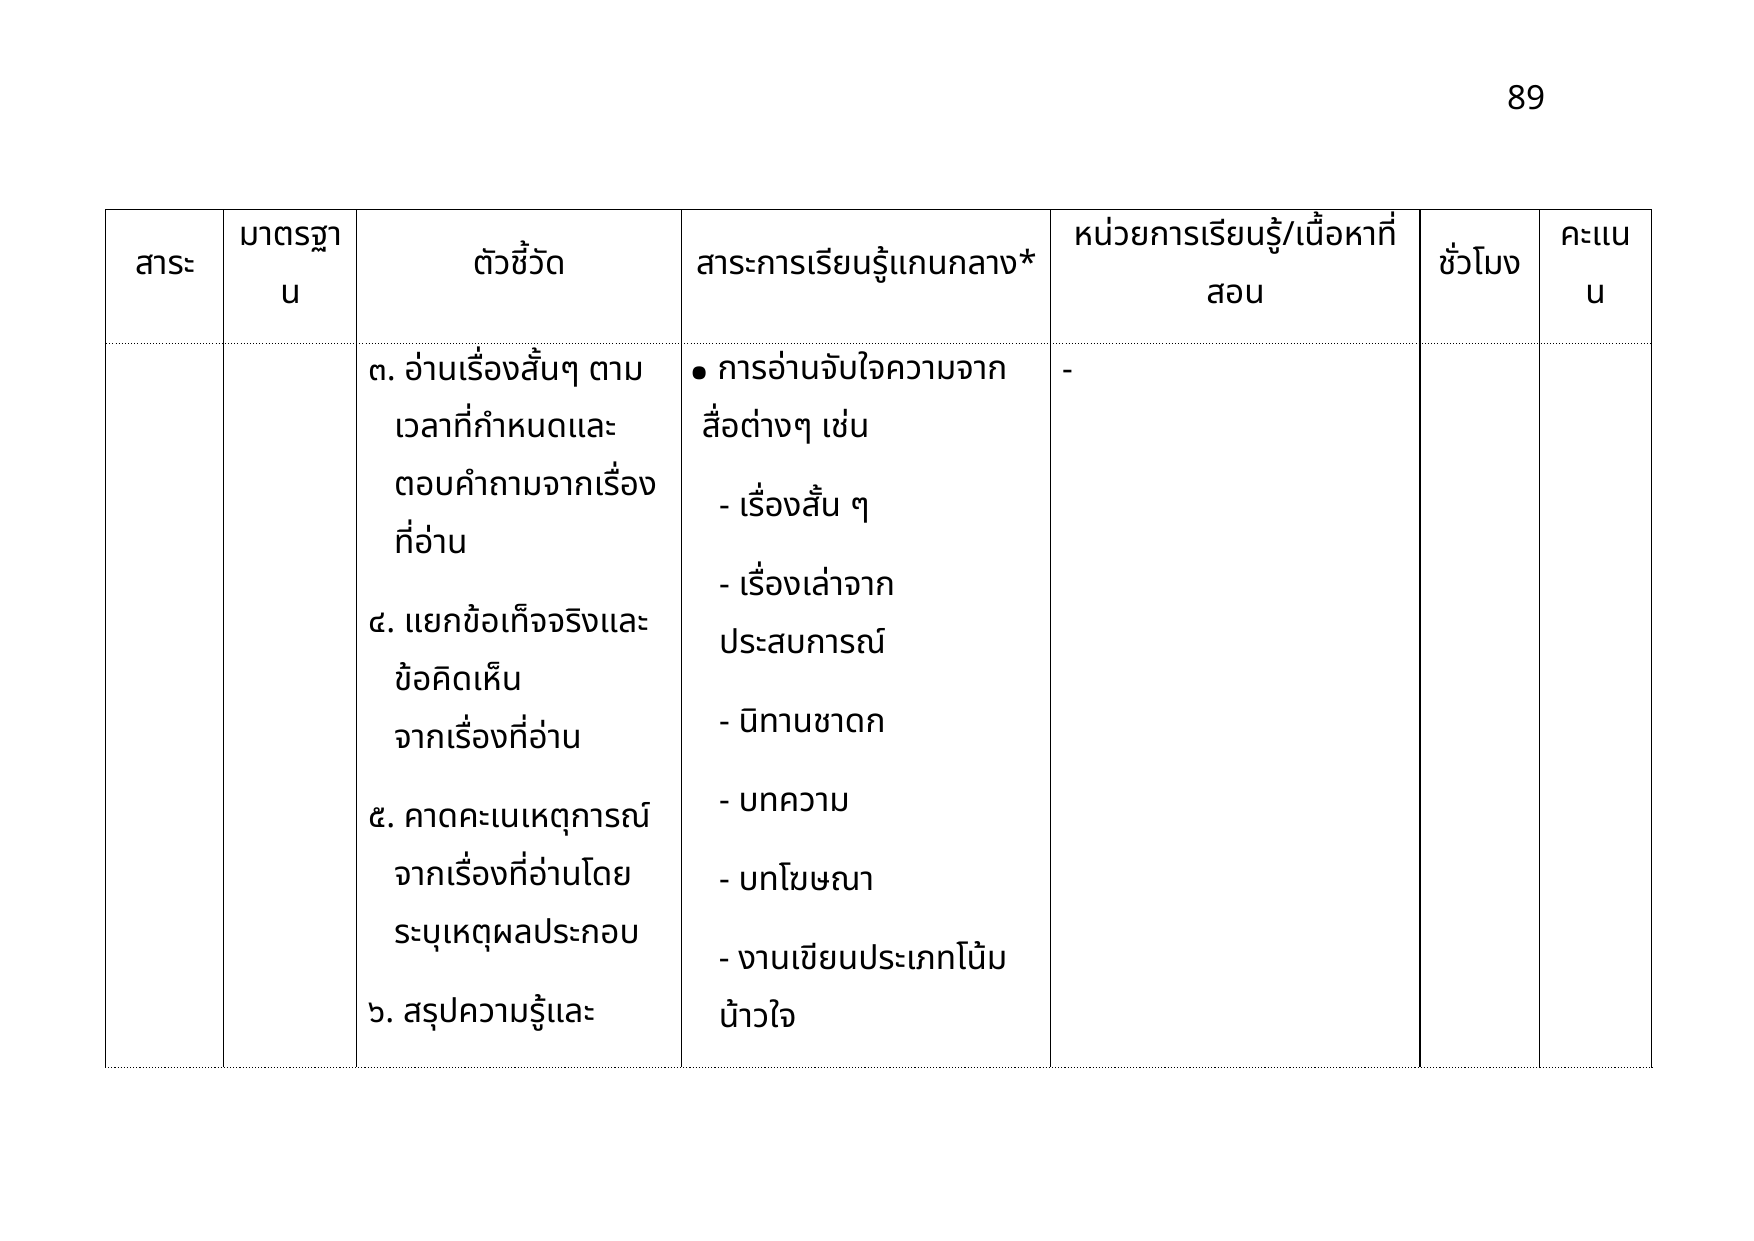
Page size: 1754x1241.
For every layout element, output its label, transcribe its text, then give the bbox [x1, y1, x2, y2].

table_header ชั่วโมง [1421, 210, 1539, 343]
table_cell [1540, 343, 1651, 1067]
table_header หน่วยการเรียนรู้/เนื้อหาที่สอน [1051, 210, 1419, 343]
table_cell [1051, 343, 1419, 1067]
table_header มาตรฐาน [224, 210, 356, 343]
table_cell [224, 343, 356, 1067]
table_header สาระ [106, 210, 223, 343]
table_header สาระการเรียนรู้แกนกลาง* [682, 210, 1050, 343]
table_header คะแนน [1540, 210, 1651, 343]
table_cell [357, 343, 681, 1067]
table_cell [1421, 343, 1539, 1067]
table_header ตัวชี้วัด [357, 210, 681, 343]
table_cell [106, 343, 223, 1067]
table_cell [682, 343, 1050, 1067]
